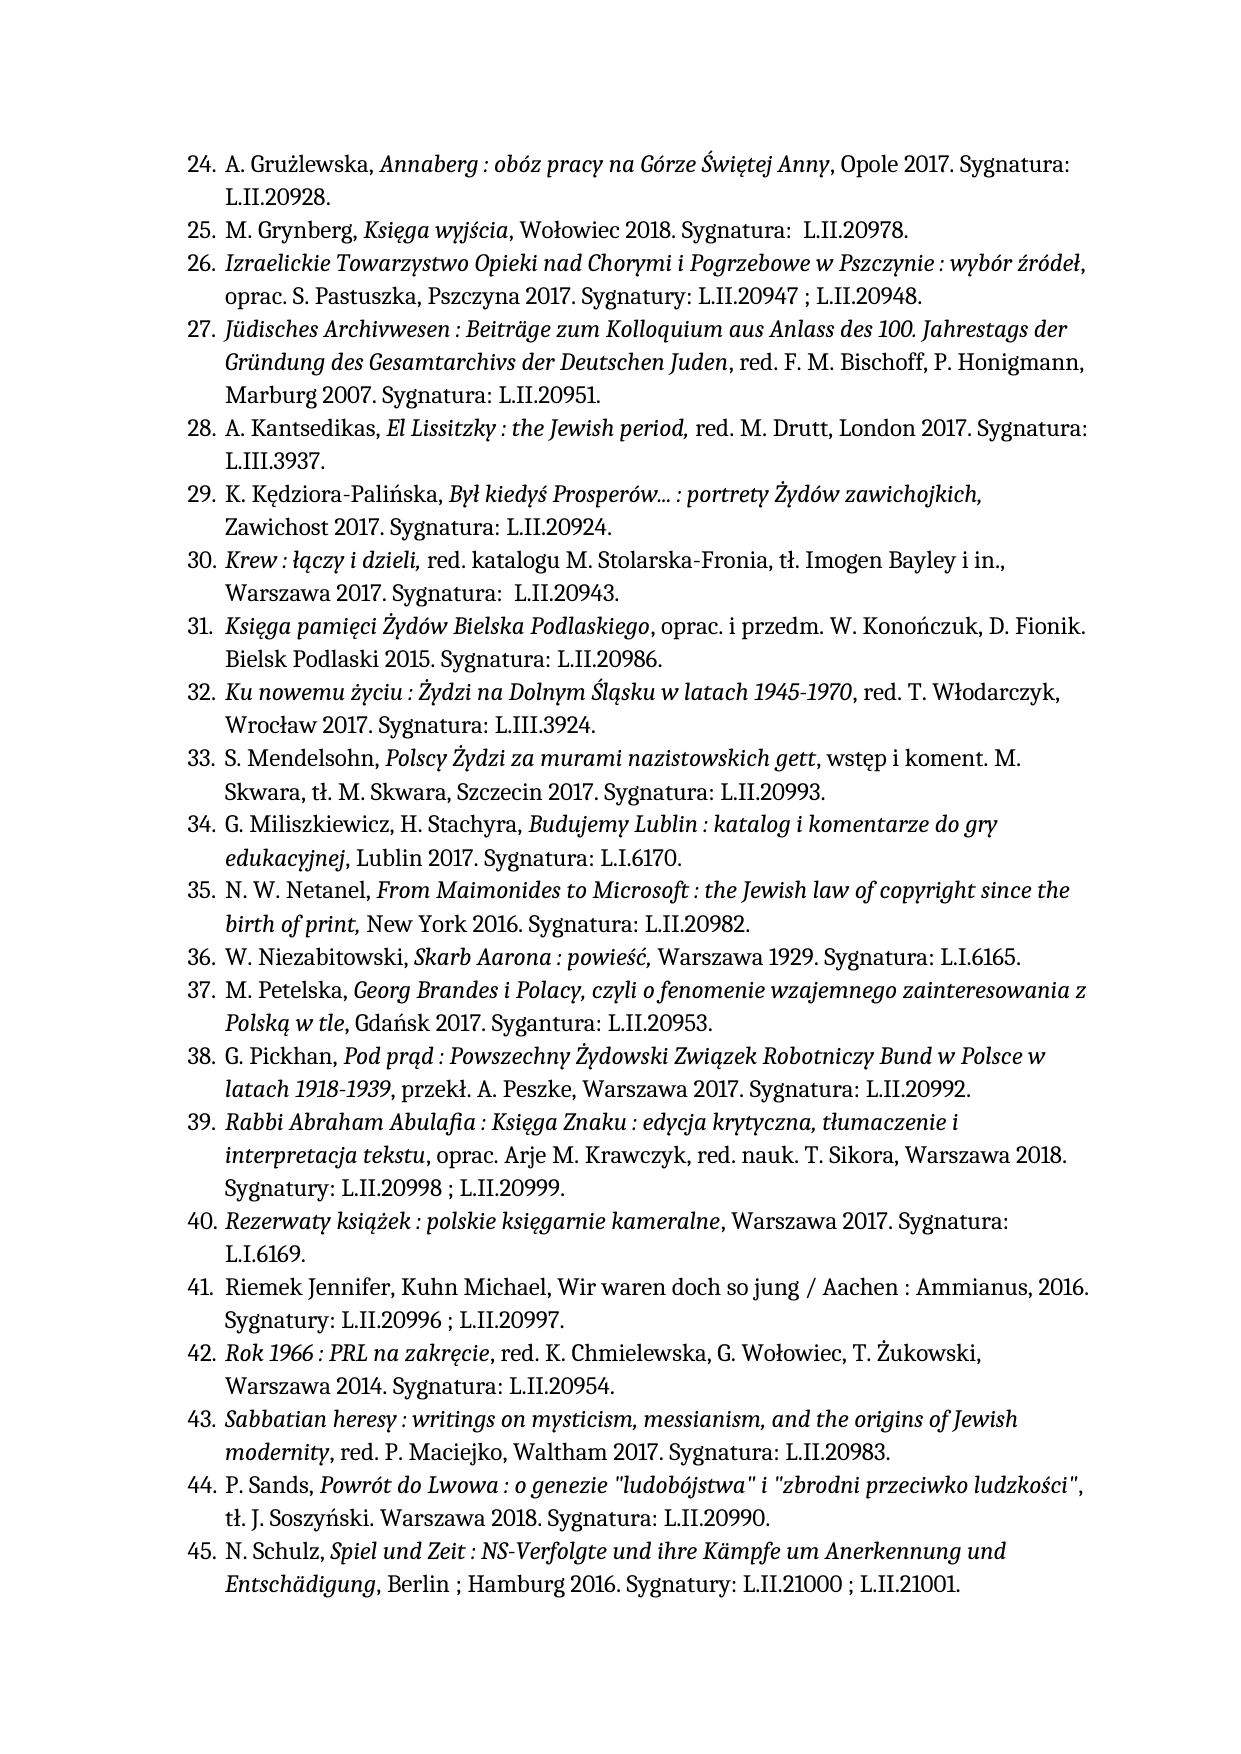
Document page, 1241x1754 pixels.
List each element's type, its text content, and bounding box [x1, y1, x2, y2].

list Jüdisches Archivwesen : Beiträge zum Kolloquium aus Anlass des 100. Jahrestags der Gründung des Gesamtarchivs der Deutschen Juden, red. F. M. Bischoff, P. Honigmann, Marburg 2007. Sygnatura: L.II.20951. [187, 315, 1090, 410]
list W. Niezabitowski, Skarb Aarona : powieść, Warszawa 1929. Sygnatura: L.I.6165. [187, 942, 1090, 971]
list A. Grużlewska, Annaberg : obóz pracy na Górze Świętej Anny, Opole 2017. Sygnatura: L.II.20928. [187, 150, 1090, 212]
list N. Schulz, Spiel und Zeit : NS-Verfolgte und ihre Kämpfe um Anerkennung und Entschädigung, Berlin ; Hamburg 2016. Sygnatury: L.II.21000 ; L.II.21001. [187, 1537, 1090, 1599]
list Rok 1966 : PRL na zakręcie, red. K. Chmielewska, G. Wołowiec, T. Żukowski, Warszawa 2014. Sygnatura: L.II.20954. [187, 1339, 1090, 1401]
list Krew : łączy i dzieli, red. katalogu M. Stolarska-Fronia, tł. Imogen Bayley i in., Warszawa 2017. Sygnatura: L.II.20943. [187, 546, 1090, 608]
list Rezerwaty książek : polskie księgarnie kameralne, Warszawa 2017. Sygnatura: L.I.6169. [187, 1207, 1090, 1268]
list A. Kantsedikas, El Lissitzky : the Jewish period, red. M. Drutt, London 2017. Sygnatura: L.III.3937. [187, 414, 1090, 476]
list S. Mendelsohn, Polscy Żydzi za murami nazistowskich gett, wstęp i koment. M. Skwara, tł. M. Skwara, Szczecin 2017. Sygnatura: L.II.20993. [187, 744, 1090, 806]
list P. Sands, Powrót do Lwowa : o genezie "ludobójstwa" i "zbrodni przeciwko ludzkości", tł. J. Soszyński. Warszawa 2018. Sygnatura: L.II.20990. [187, 1471, 1090, 1533]
list Riemek Jennifer, Kuhn Michael, Wir waren doch so jung / Aachen : Ammianus, 2016. Sygnatury: L.II.20996 ; L.II.20997. [187, 1273, 1090, 1334]
list Izraelickie Towarzystwo Opieki nad Chorymi i Pogrzebowe w Pszczynie : wybór źródeł, oprac. S. Pastuszka, Pszczyna 2017. Sygnatury: L.II.20947 ; L.II.20948. [187, 249, 1090, 311]
list G. Miliszkiewicz, H. Stachyra, Budujemy Lublin : katalog i komentarze do gry edukacyjnej, Lublin 2017. Sygnatura: L.I.6170. [187, 810, 1090, 872]
list G. Pickhan, Pod prąd : Powszechny Żydowski Związek Robotniczy Bund w Polsce w latach 1918-1939, przekł. A. Peszke, Warszawa 2017. Sygnatura: L.II.20992. [187, 1042, 1090, 1103]
list Ku nowemu życiu : Żydzi na Dolnym Śląsku w latach 1945-1970, red. T. Włodarczyk, Wrocław 2017. Sygnatura: L.III.3924. [187, 678, 1090, 740]
list M. Petelska, Georg Brandes i Polacy, czyli o fenomenie wzajemnego zainteresowania z Polską w tle, Gdańsk 2017. Sygantura: L.II.20953. [187, 976, 1090, 1037]
list K. Kędziora-Palińska, Był kiedyś Prosperów... : portrety Żydów zawichojkich, Zawichost 2017. Sygnatura: L.II.20924. [187, 480, 1090, 542]
list N. W. Netanel, From Maimonides to Microsoft : the Jewish law of copyright since the birth of print, New York 2016. Sygnatura: L.II.20982. [187, 876, 1090, 938]
list M. Grynberg, Księga wyjścia, Wołowiec 2018. Sygnatura: L.II.20978. [187, 216, 1090, 245]
list Księga pamięci Żydów Bielska Podlaskiego, oprac. i przedm. W. Konończuk, D. Fionik. Bielsk Podlaski 2015. Sygnatura: L.II.20986. [187, 612, 1090, 674]
list Rabbi Abraham Abulafia : Księga Znaku : edycja krytyczna, tłumaczenie i interpretacja tekstu, oprac. Arje M. Krawczyk, red. nauk. T. Sikora, Warszawa 2018. Sygnatury: L.II.20998 ; L.II.20999. [187, 1108, 1090, 1202]
list Sabbatian heresy : writings on mysticism, messianism, and the origins of Jewish modernity, red. P. Maciejko, Waltham 2017. Sygnatura: L.II.20983. [187, 1405, 1090, 1467]
